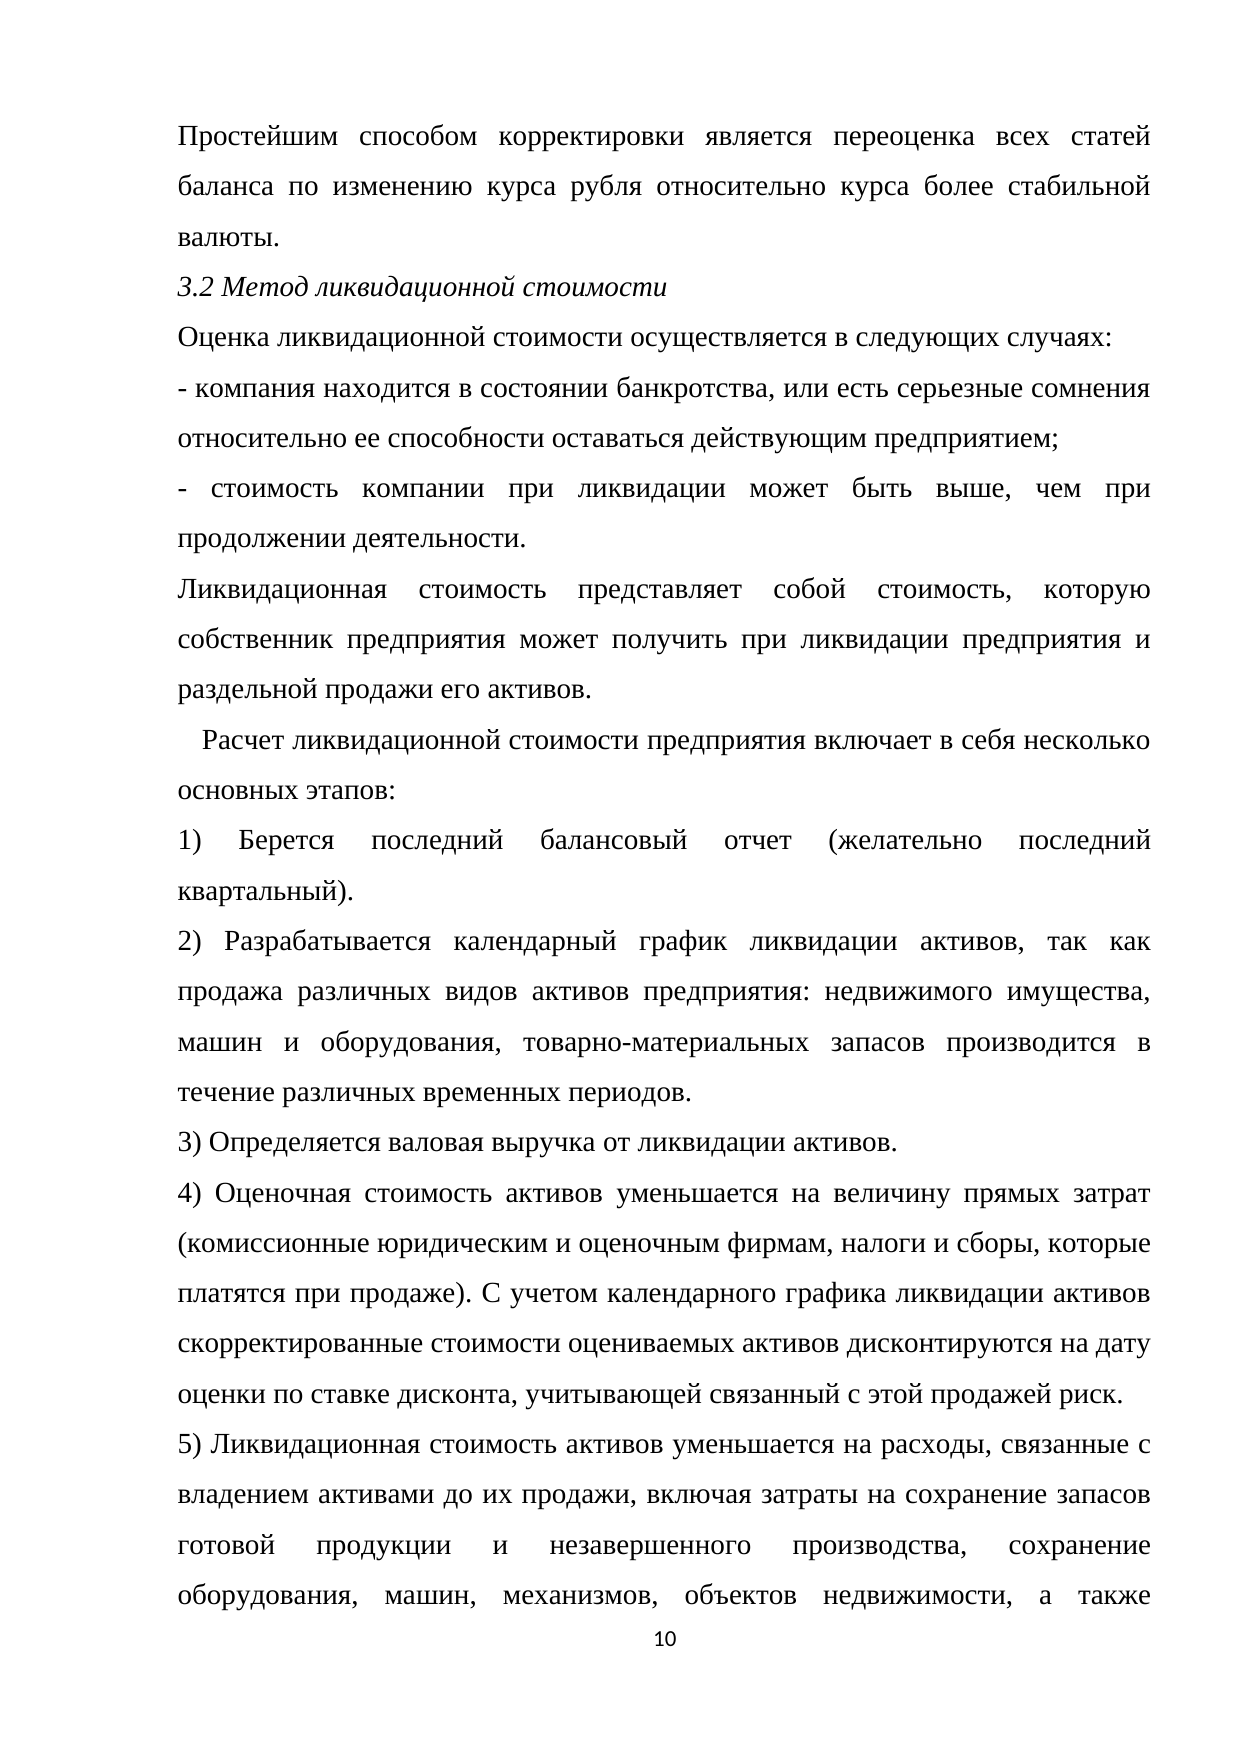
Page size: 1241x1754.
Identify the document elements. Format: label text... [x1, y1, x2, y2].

text 4) Оценочная стоимость активов уменьшается на величину прямых затрат (комиссионные юридическим и оценочным фирмам, налоги и сборы, которые платятся при продаже). С учетом календарного графика ликвидации активов скорректированные стоимости оцениваемых активов дисконтируются на дату оценки по ставке дисконта, учитывающей связанный с этой продажей риск. [177, 1175, 1152, 1409]
text Расчет ликвидационной стоимости предприятия включает в себя несколько основных этапов: [177, 722, 1152, 806]
text 3) Определяется валовая выручка от ликвидации активов. [177, 1124, 1152, 1158]
text 1) Берется последний балансовый отчет (желательно последний квартальный). [177, 822, 1152, 906]
text Простейшим способом корректировки является переоценка всех статей баланса по изменению курса рубля относительно курса более стабильной валюты. [177, 118, 1152, 252]
text Ликвидационная стоимость представляет собой стоимость, которую собственник предприятия может получить при ликвидации предприятия и раздельной продажи его активов. [177, 571, 1152, 705]
text 3.2 Метод ликвидационной стоимости [177, 269, 1152, 303]
text - стоимость компании при ликвидации может быть выше, чем при продолжении деятельности. [177, 470, 1152, 554]
text 2) Разрабатывается календарный график ликвидации активов, так как продажа различных видов активов предприятия: недвижимого имущества, машин и оборудования, товарно-материальных запасов производится в течение различных временных периодов. [177, 923, 1152, 1108]
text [177, 1426, 1152, 1611]
text Оценка ликвидационной стоимости осуществляется в следующих случаях: [177, 319, 1152, 353]
text - компания находится в состоянии банкротства, или есть серьезные сомнения относительно ее способности оставаться действующим предприятием; [177, 370, 1152, 453]
